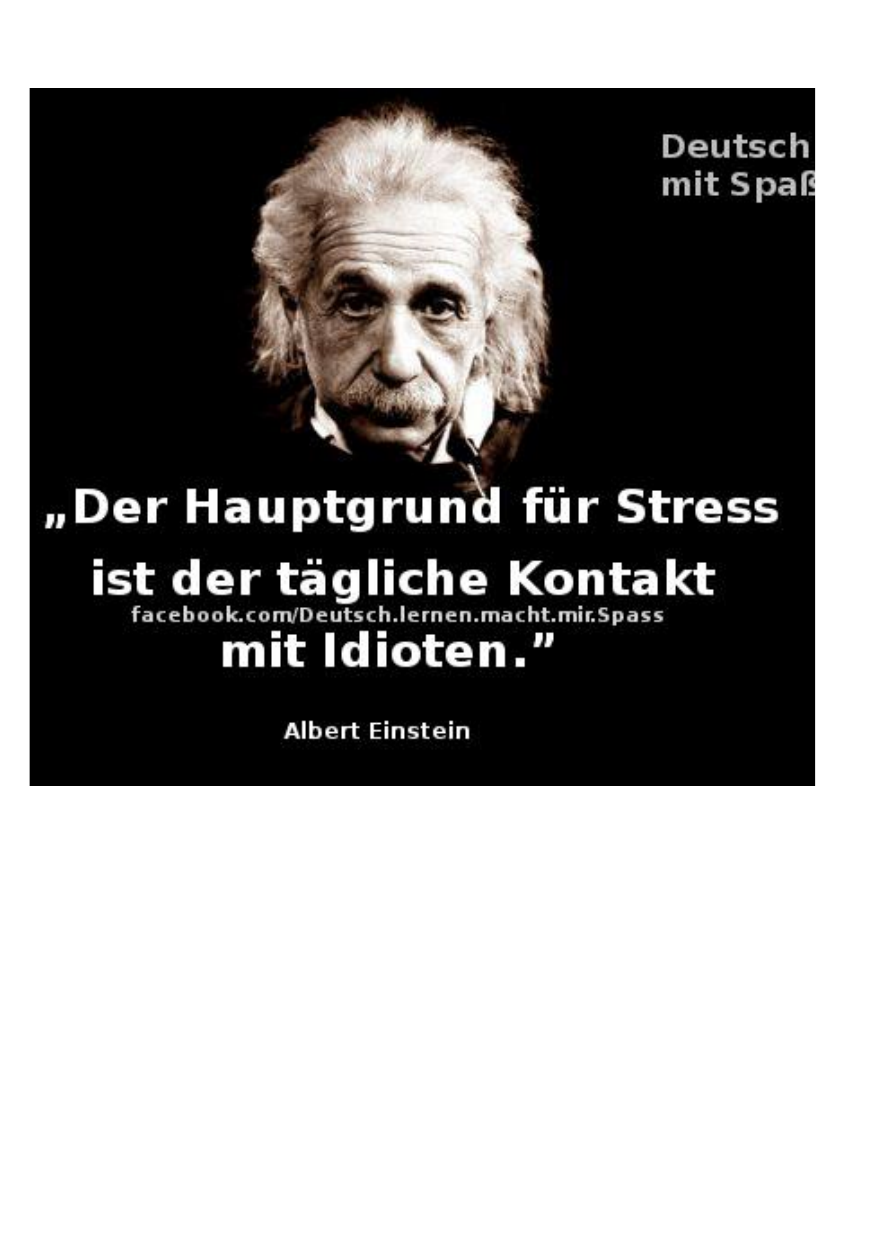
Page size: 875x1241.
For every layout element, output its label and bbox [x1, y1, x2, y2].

picture [29, 88, 816, 786]
